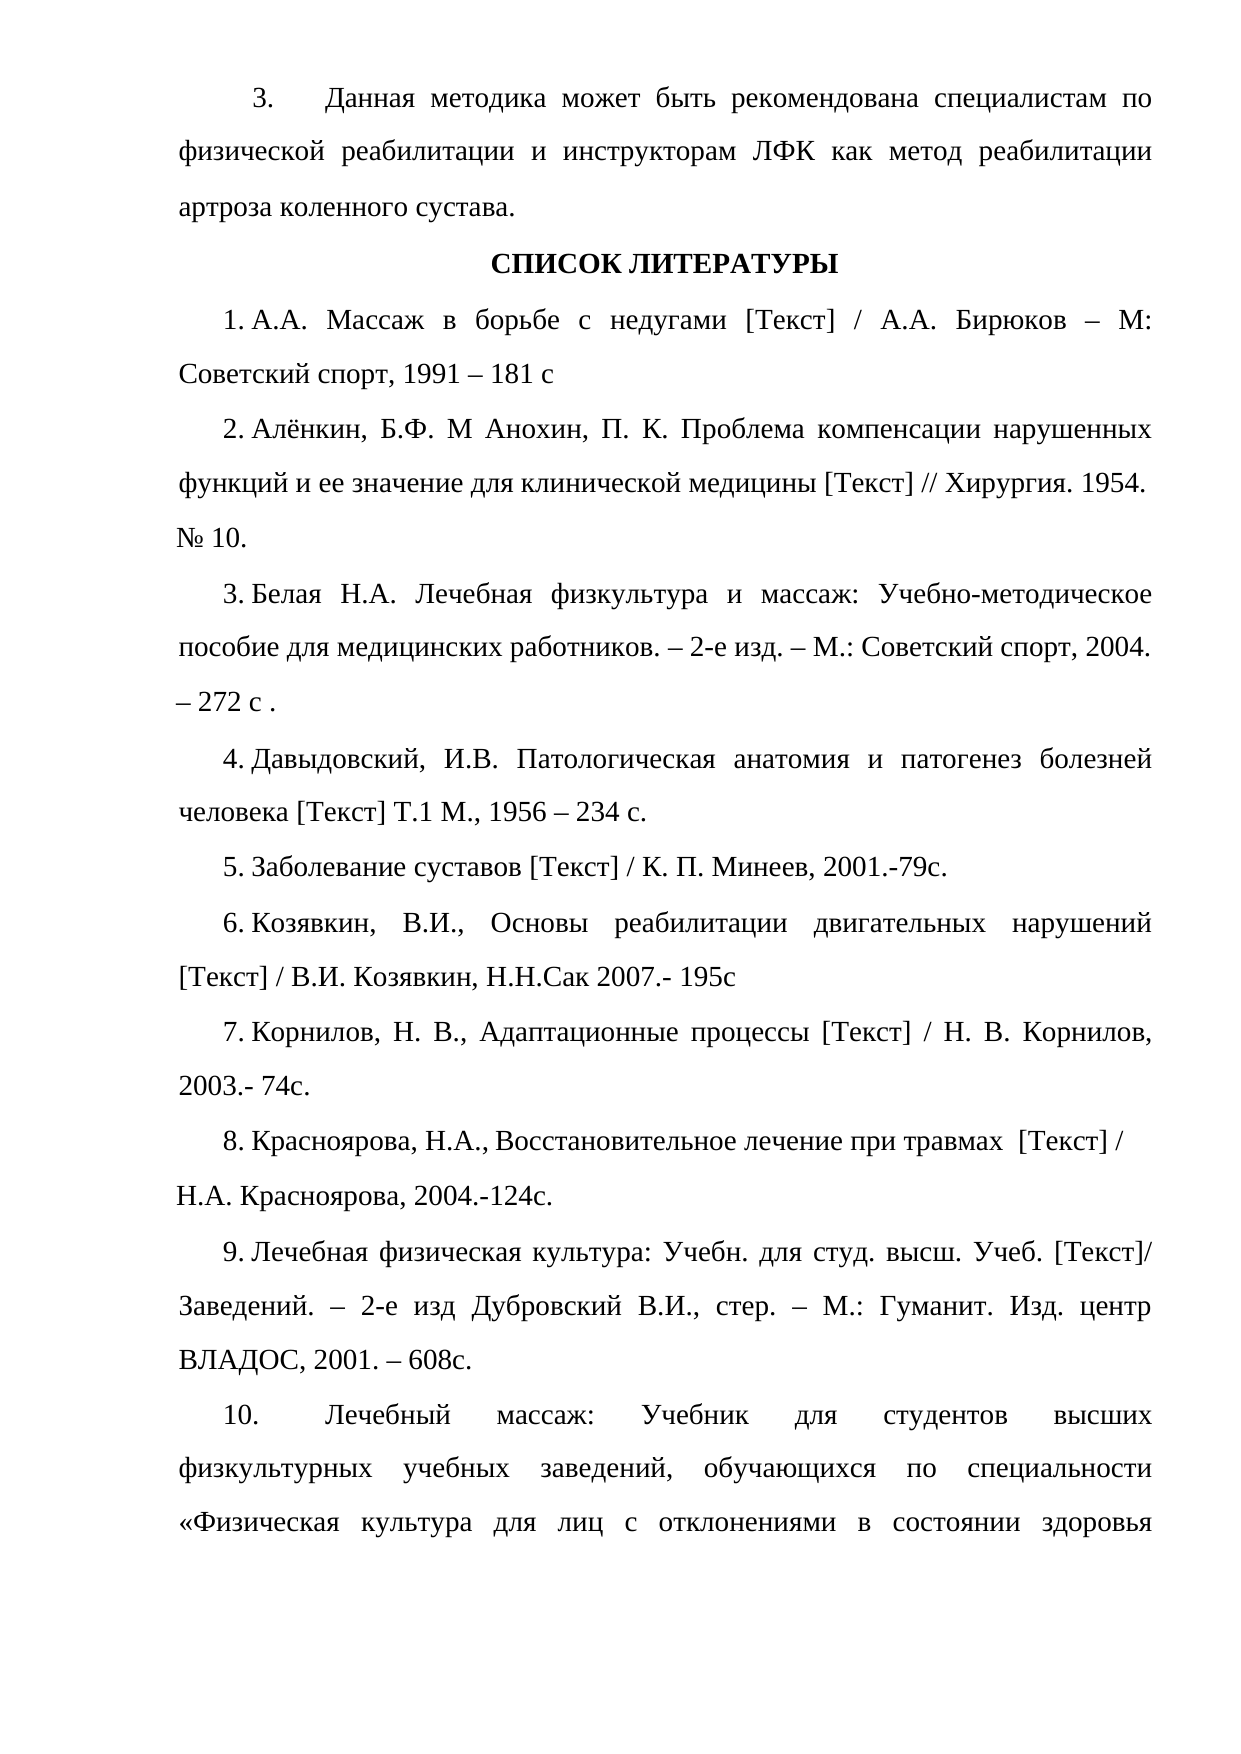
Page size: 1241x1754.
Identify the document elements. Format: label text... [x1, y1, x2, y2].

subtitle СПИСОК ЛИТЕРАТУРЫ [177, 247, 1152, 280]
text – 272 с . [176, 684, 1153, 718]
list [178, 1397, 1153, 1538]
list Козявкин, В.И., Основы реабилитации двигательных нарушений [Текст] / В.И. Козявкин, Н.Н.Сак 2007.- 195с [178, 905, 1153, 992]
list Давыдовский, И.В. Патологическая анатомия и патогенез болезней человека [Текст] Т.1 М., 1956 – 234 с. [178, 741, 1153, 828]
list Заболевание суставов [Текст] / К. П. Минеев, 2001.-79с. [178, 849, 1153, 883]
list Белая Н.А. Лечебная физкультура и массаж: Учебно-методическое пособие для медицинских работников. – 2-е изд. – М.: Советский спорт, 2004. [178, 576, 1153, 663]
list Данная методика может быть рекомендована специалистам по физической реабилитации и инструкторам ЛФК как метод реабилитации артроза коленного сустава. [178, 80, 1153, 224]
text № 10. [176, 520, 1153, 553]
list А.А. Массаж в борьбе с недугами [Текст] / А.А. Бирюков – М: Советский спорт, 1991 – 181 с [178, 302, 1153, 390]
list Алёнкин, Б.Ф. М Анохин, П. К. Проблема компенсации нарушенных функций и ее значение для клинической медицины [Текст] // Хирургия. 1954. [178, 411, 1153, 498]
text Н.А. Красноярова, 2004.-124с. [176, 1178, 1153, 1212]
list Красноярова, Н.А., Восстановительное лечение при травмах [Текст] / [178, 1123, 1153, 1156]
list Лечебная физическая культура: Учебн. для студ. высш. Учеб. [Текст]/ Заведений. – 2-е изд Дубровский В.И., стер. – М.: Гуманит. Изд. центр ВЛАДОС, 2001. – 608с. [178, 1234, 1153, 1375]
list Корнилов, Н. В., Адаптационные процессы [Текст] / Н. В. Корнилов, 2003.- 74с. [178, 1014, 1153, 1101]
